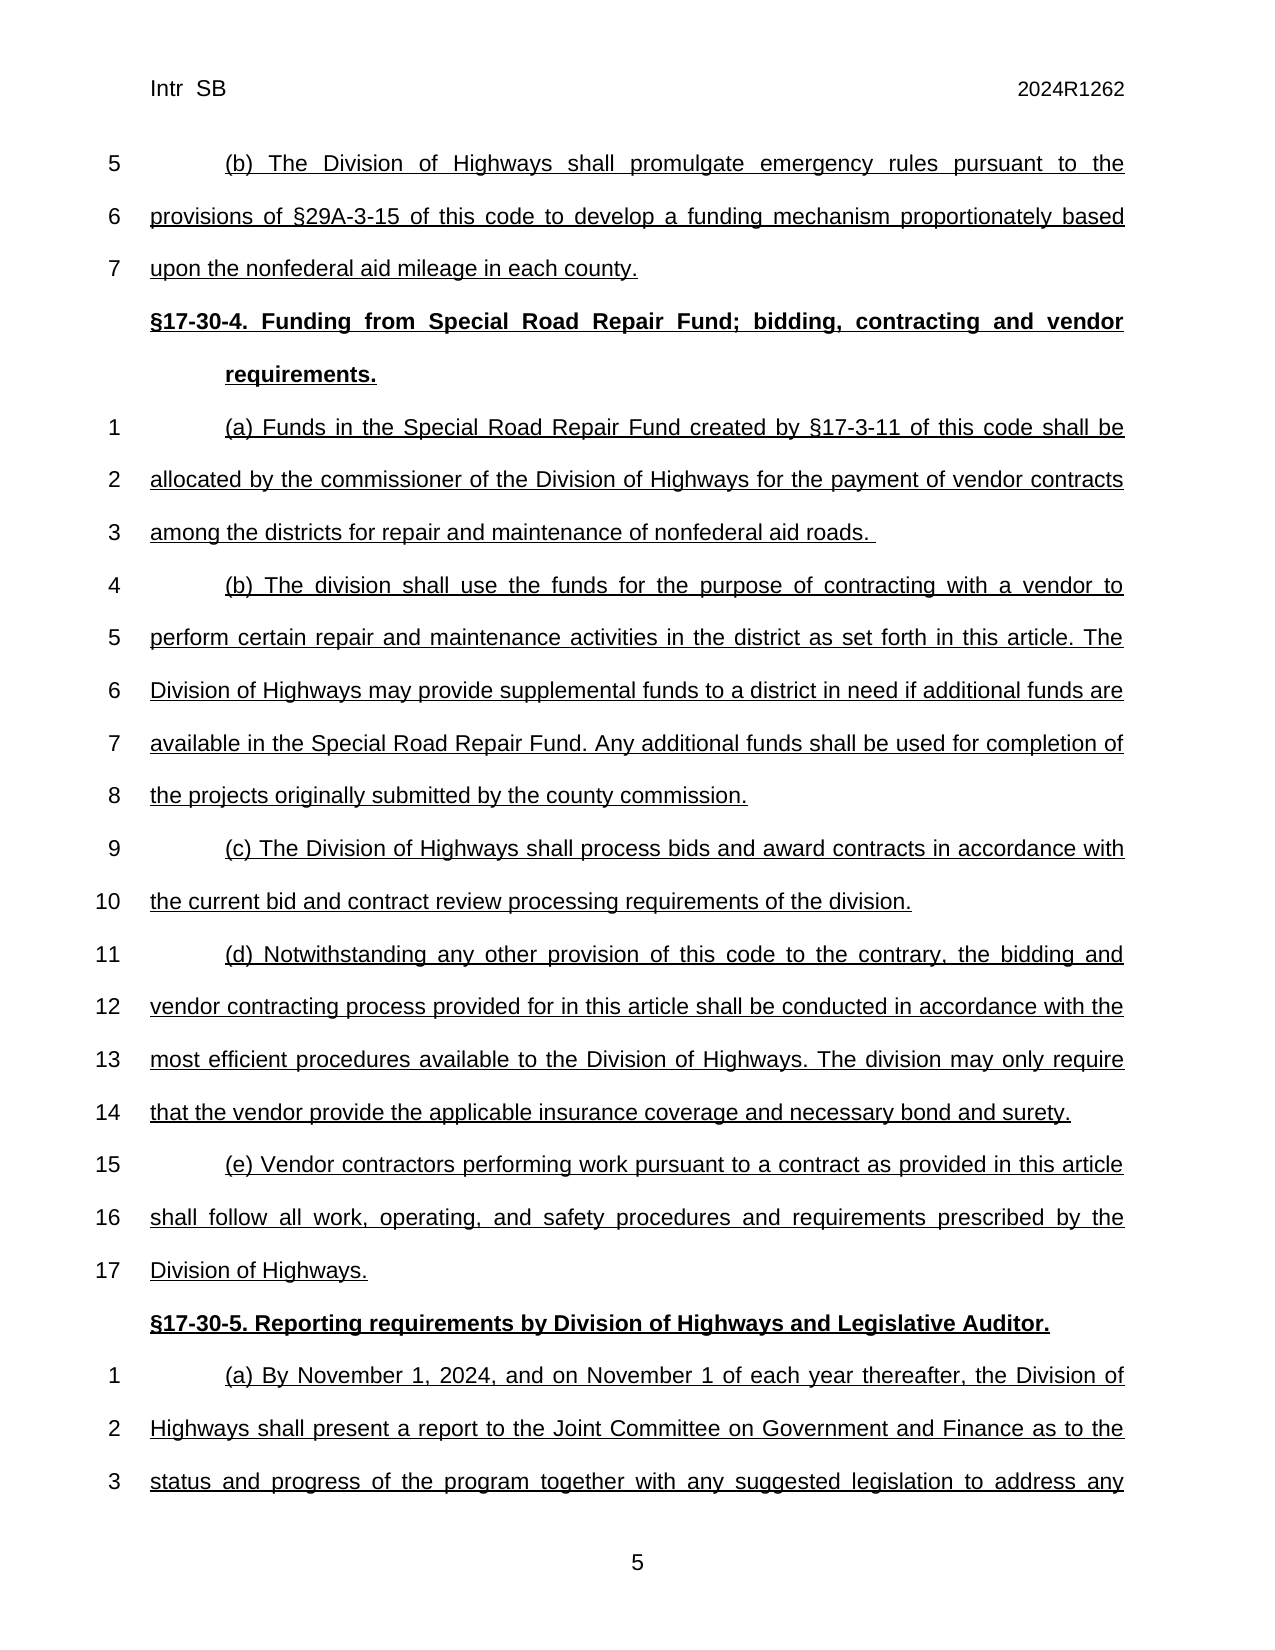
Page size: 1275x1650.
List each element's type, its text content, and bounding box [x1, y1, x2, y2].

text (b) The division shall use the funds for the purpose of contracting with a vendor to perform certain repair and maintenance activities in the district as set forth in this article. The Division of Highways may provide supplemental funds to a district in need if additional funds are available in the Special Road Repair Fund. Any additional funds shall be used for completion of the projects originally submitted by the county commission. [150, 572, 1125, 809]
subtitle §17-30-4. Funding from Special Road Repair Fund; bidding, contracting and vendor requirements. [150, 308, 1125, 387]
text (e) Vendor contractors performing work pursuant to a contract as provided in this article shall follow all work, operating, and safety procedures and requirements prescribed by the Division of Highways. [150, 1228, 1125, 1283]
text (b) The Division of Highways shall promulgate emergency rules pursuant to the provisions of §29A-3-15 of this code to develop a funding mechanism proportionately based upon the nonfederal aid mileage in each county. [150, 227, 1125, 282]
text (d) Notwithstanding any other provision of this code to the contrary, the bidding and vendor contracting process provided for in this article shall be conducted in accordance with the most efficient procedures available to the Division of Highways. The division may only require that the vendor provide the applicable insurance coverage and necessary bond and surety. [150, 941, 1125, 1069]
text (a) Funds in the Special Road Repair Fund created by §17-3-11 of this code shall be allocated by the commissioner of the Division of Highways for the payment of vendor contracts among the districts for repair and maintenance of nonfederal aid roads. [150, 413, 1125, 545]
text (b) The Division of Highways shall promulgate emergency rules pursuant to the provisions of §29A-3-15 of this code to develop a funding mechanism proportionately based upon the nonfederal aid mileage in each county. [150, 150, 1125, 225]
text (d) Notwithstanding any other provision of this code to the contrary, the bidding and vendor contracting process provided for in this article shall be conducted in accordance with the most efficient procedures available to the Division of Highways. The division may only require that the vendor provide the applicable insurance coverage and necessary bond and surety. [150, 1070, 1125, 1125]
text (e) Vendor contractors performing work pursuant to a contract as provided in this article shall follow all work, operating, and safety procedures and requirements prescribed by the Division of Highways. [150, 1151, 1125, 1227]
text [150, 1439, 1125, 1494]
text (c) The Division of Highways shall process bids and award contracts in accordance with the current bid and contract review processing requirements of the division. [150, 835, 1125, 914]
subtitle §17-30-5. Reporting requirements by Division of Highways and Legislative Auditor. [150, 1309, 1125, 1336]
